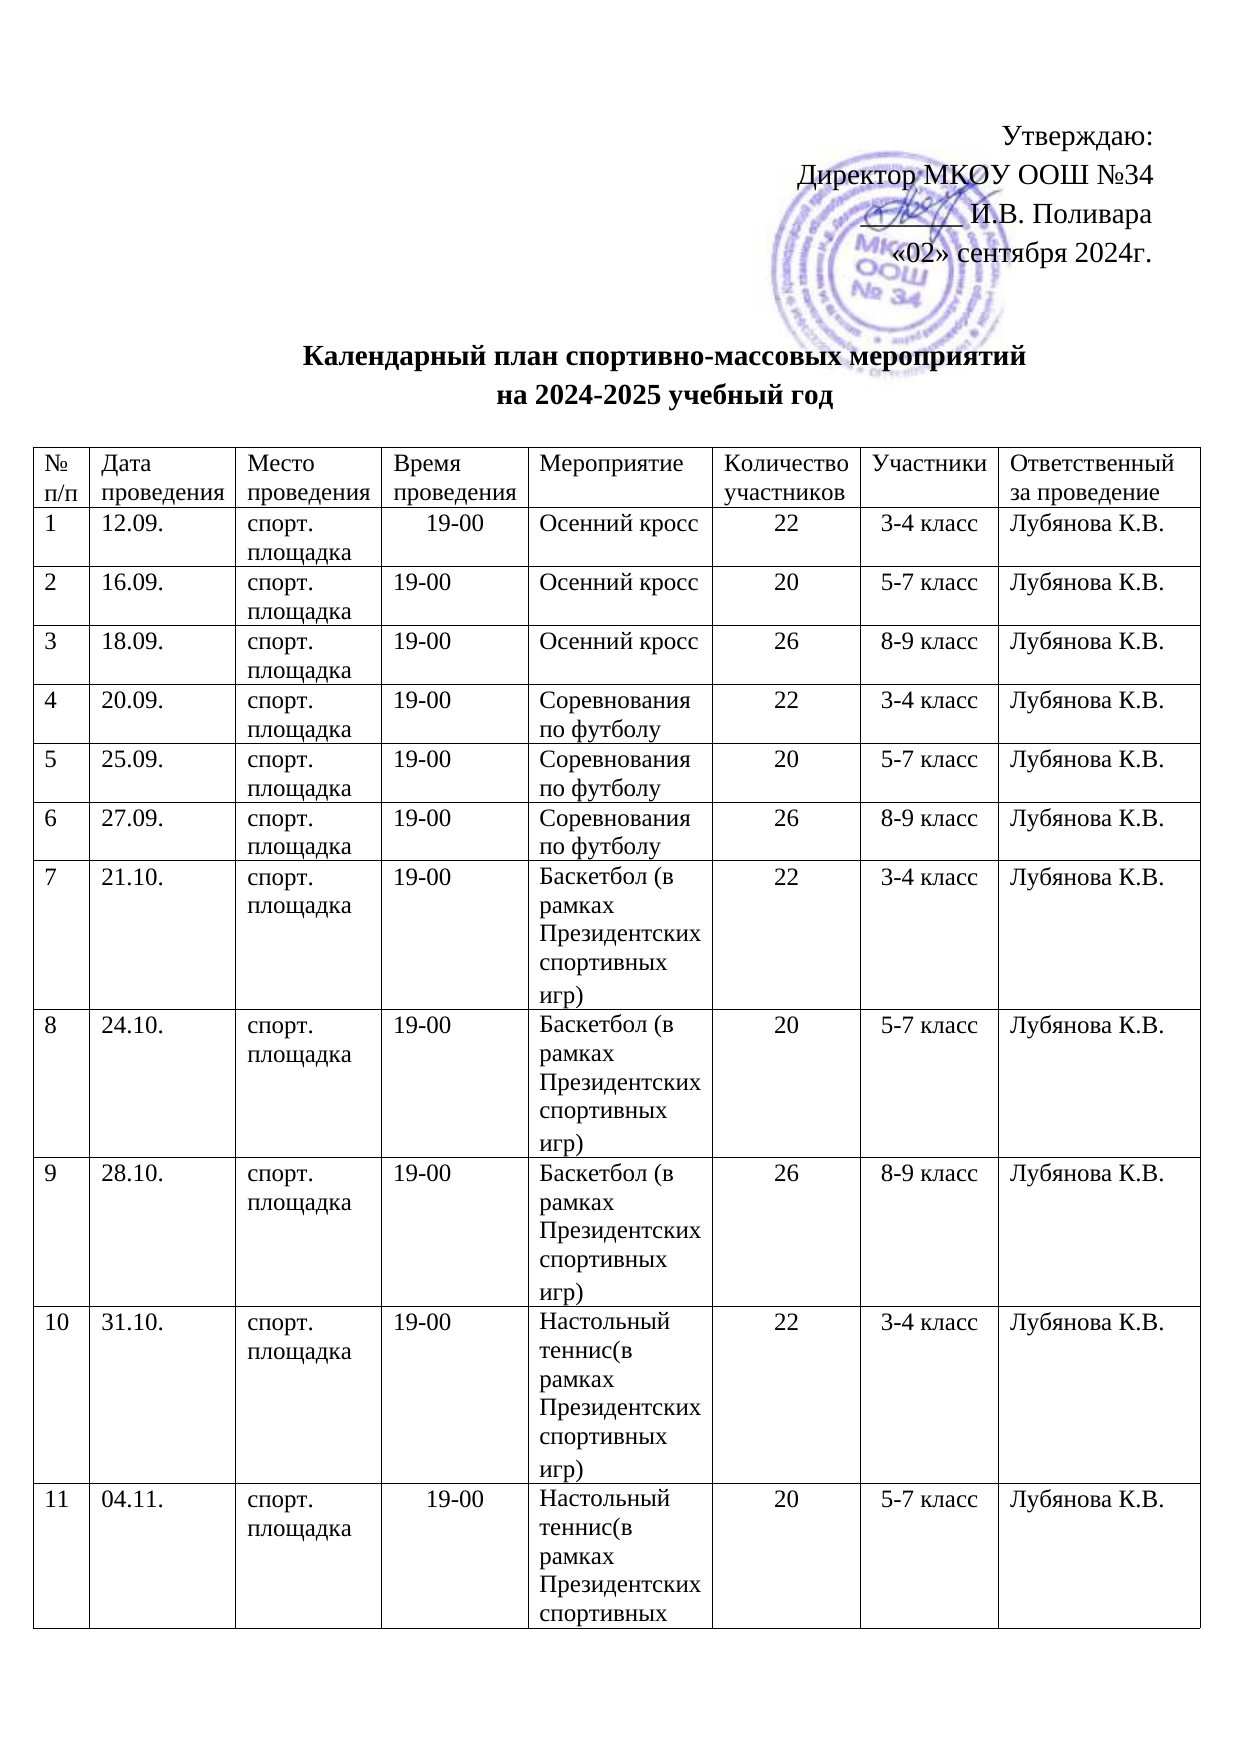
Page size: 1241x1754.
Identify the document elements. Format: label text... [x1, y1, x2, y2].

table_cell спорт. площадка [236, 1158, 381, 1306]
table_cell 16.09. [90, 567, 235, 625]
table_cell 22 [713, 685, 860, 742]
table_cell Лубянова К.В. [999, 567, 1200, 625]
table_cell 19-00 [382, 1010, 528, 1157]
table_header Время проведения [382, 448, 528, 507]
table_header Место проведения [236, 448, 381, 507]
table_cell 3 [34, 626, 89, 684]
table_cell спорт. площадка [236, 1307, 381, 1483]
table_cell Соревнования по футболу [529, 685, 712, 742]
table_cell 2 [34, 567, 89, 625]
table_cell 20 [713, 567, 860, 625]
table_cell 10 [34, 1307, 89, 1483]
table_cell спорт. площадка [236, 861, 381, 1009]
table_cell 19-00 [382, 508, 528, 566]
table_cell Осенний кросс [529, 567, 712, 625]
table_cell Лубянова К.В. [999, 685, 1200, 742]
table_cell 19-00 [382, 1307, 528, 1483]
table_cell Лубянова К.В. [999, 1307, 1200, 1483]
table_cell 22 [713, 861, 860, 1009]
table_cell спорт. площадка [236, 1010, 381, 1157]
table_cell 3-4 класс [861, 508, 998, 566]
table_cell 21.10. [90, 861, 235, 1009]
table_cell 19-00 [382, 626, 528, 684]
table_cell Лубянова К.В. [999, 508, 1200, 566]
table_cell 22 [713, 508, 860, 566]
table_cell 28.10. [90, 1158, 235, 1306]
table_cell 11 [34, 1484, 89, 1628]
table_cell 31.10. [90, 1307, 235, 1483]
table_cell 8-9 класс [861, 803, 998, 860]
table_cell 9 [34, 1158, 89, 1306]
table_cell 22 [713, 1307, 860, 1483]
table_cell спорт. площадка [236, 508, 381, 566]
table_cell Баскетбол (в рамках Президентских спортивных игр) [529, 1158, 712, 1306]
table_cell 1 [34, 508, 89, 566]
table_cell Лубянова К.В. [999, 1010, 1200, 1157]
table_cell Соревнования по футболу [529, 744, 712, 801]
table_cell 3-4 класс [861, 861, 998, 1009]
table_cell 4 [34, 685, 89, 742]
table_cell Лубянова К.В. [999, 626, 1200, 684]
table_cell 25.09. [90, 744, 235, 801]
table_cell 20 [713, 744, 860, 801]
table_cell 19-00 [382, 685, 528, 742]
picture [753, 191, 1018, 338]
table_cell 26 [713, 626, 860, 684]
table_cell 5-7 класс [861, 1484, 998, 1628]
table_cell спорт. площадка [236, 1484, 381, 1628]
table_cell 8 [34, 1010, 89, 1157]
table_cell 7 [34, 861, 89, 1009]
table_cell 19-00 [382, 567, 528, 625]
table_cell Лубянова К.В. [999, 803, 1200, 860]
table_cell спорт. площадка [236, 626, 381, 684]
table_cell Лубянова К.В. [999, 1484, 1200, 1628]
table_cell спорт. площадка [236, 567, 381, 625]
table_cell 27.09. [90, 803, 235, 860]
table_cell 5-7 класс [861, 744, 998, 801]
table_cell Баскетбол (в рамках Президентских спортивных игр) [529, 861, 712, 1009]
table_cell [529, 1484, 712, 1628]
table_cell 3-4 класс [861, 685, 998, 742]
table_cell спорт. площадка [236, 803, 381, 860]
table_cell 20 [713, 1484, 860, 1628]
table_header Мероприятие [529, 448, 712, 507]
table_cell 20.09. [90, 685, 235, 742]
text Директор МКОУ ООШ №34 [177, 157, 1153, 191]
table_cell 12.09. [90, 508, 235, 566]
table_cell спорт. площадка [236, 685, 381, 742]
table_cell 20 [713, 1010, 860, 1157]
table_header Ответственный за проведение [999, 448, 1200, 507]
table_header № п/п [34, 448, 89, 507]
table_cell 19-00 [382, 1158, 528, 1306]
table_cell 19-00 [382, 861, 528, 1009]
table_cell 8-9 класс [861, 1158, 998, 1306]
table_header Количество участников [713, 448, 860, 507]
table_cell Баскетбол (в рамках Президентских спортивных игр) [529, 1010, 712, 1157]
table_cell 6 [34, 803, 89, 860]
table_cell спорт. площадка [236, 744, 381, 801]
table_cell Лубянова К.В. [999, 1158, 1200, 1306]
table_cell 19-00 [382, 744, 528, 801]
table_cell Осенний кросс [529, 508, 712, 566]
table_cell 5 [34, 744, 89, 801]
table_cell 5-7 класс [861, 1010, 998, 1157]
table_cell 04.11. [90, 1484, 235, 1628]
table_cell 26 [713, 803, 860, 860]
text Утверждаю: [177, 118, 1153, 152]
table_cell 19-00 [382, 803, 528, 860]
table_cell 5-7 класс [861, 567, 998, 625]
table_cell 8-9 класс [861, 626, 998, 684]
table_cell Осенний кросс [529, 626, 712, 684]
table_cell Соревнования по футболу [529, 803, 712, 860]
table_cell 26 [713, 1158, 860, 1306]
table_cell 18.09. [90, 626, 235, 684]
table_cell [529, 1307, 712, 1483]
table_cell Лубянова К.В. [999, 744, 1200, 801]
picture [753, 152, 1018, 157]
table_cell Лубянова К.В. [999, 861, 1200, 1009]
table_header Дата проведения [90, 448, 235, 507]
text _______ И.В. Поливара «02» сентября 2024г. [860, 196, 1159, 268]
table_cell 3-4 класс [861, 1307, 998, 1483]
table_cell 19-00 [382, 1484, 528, 1628]
table_header Участники [861, 448, 998, 507]
text Календарный план спортивно-массовых мероприятий на 2024-2025 учебный год [303, 338, 1072, 411]
table_cell 24.10. [90, 1010, 235, 1157]
